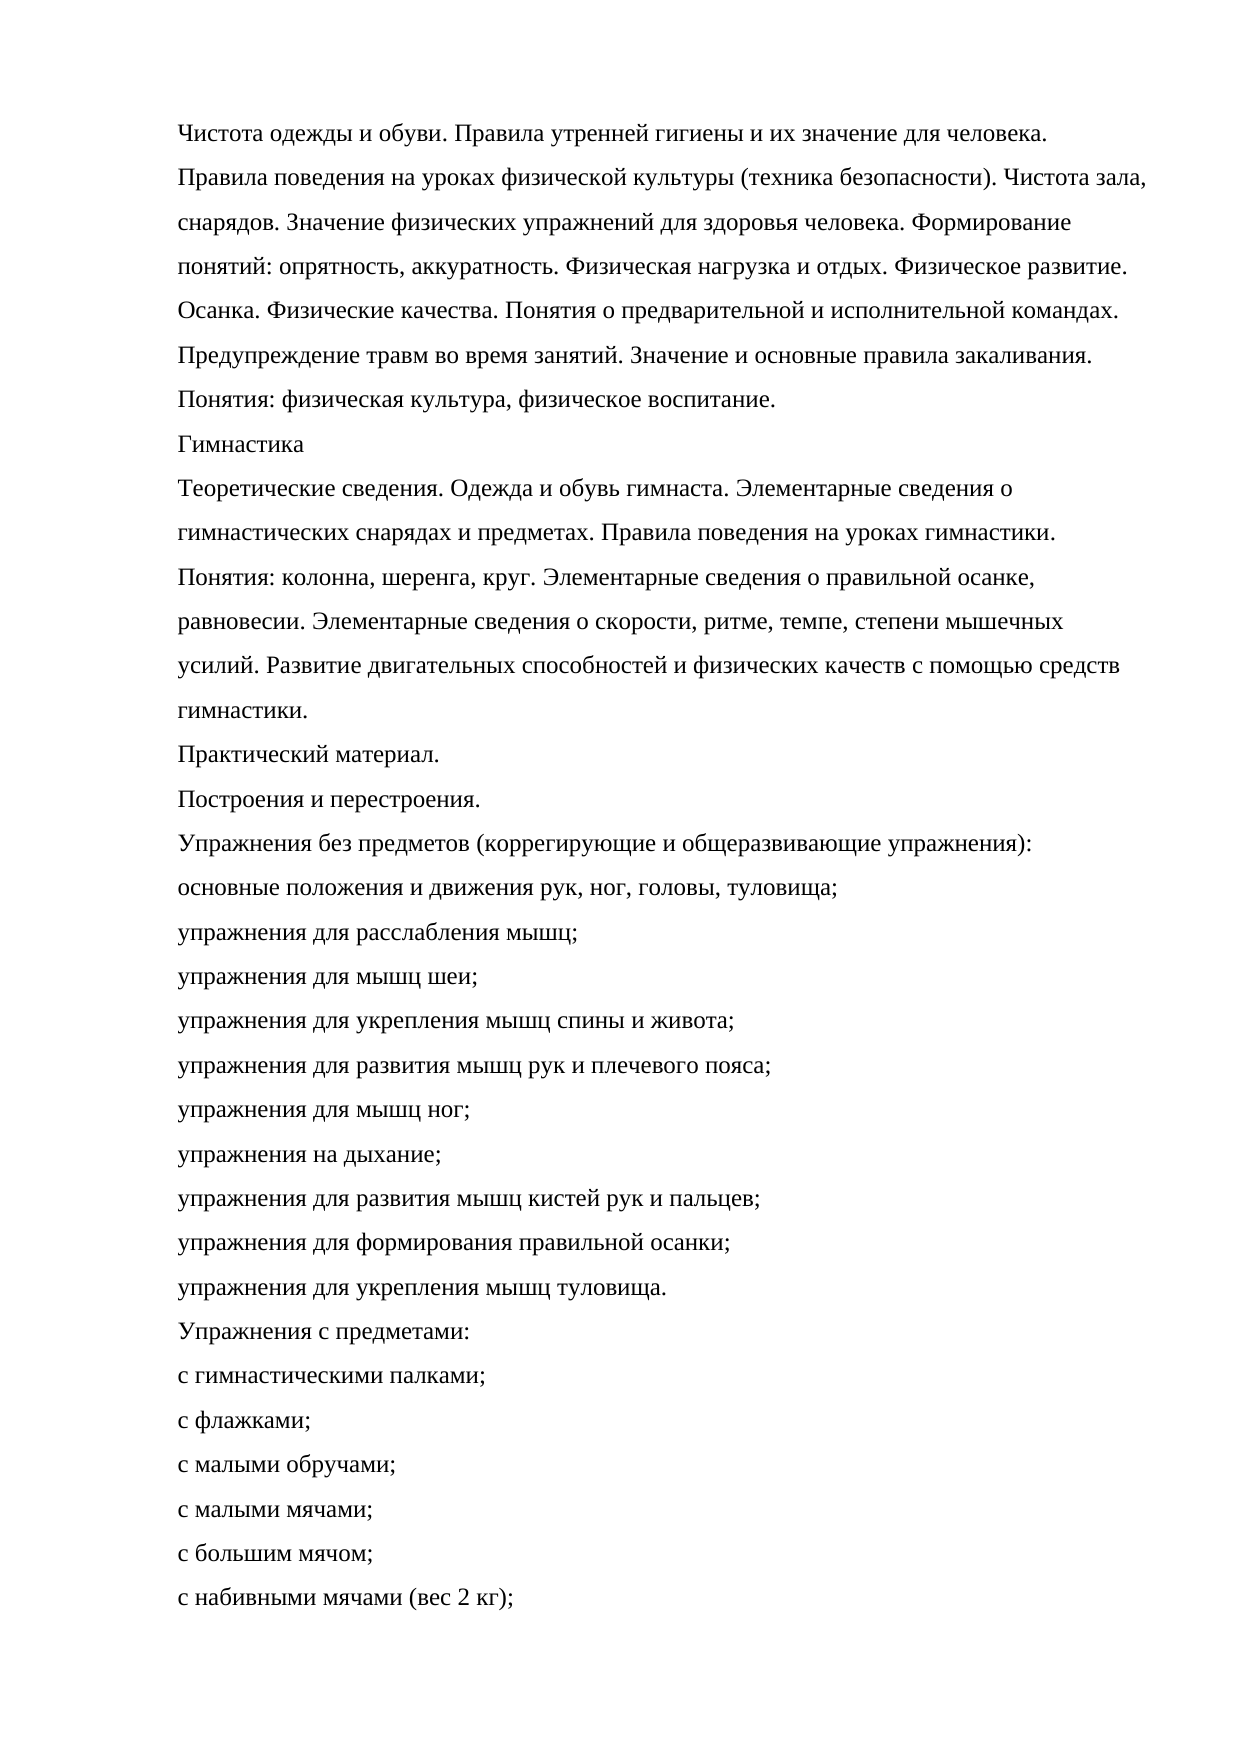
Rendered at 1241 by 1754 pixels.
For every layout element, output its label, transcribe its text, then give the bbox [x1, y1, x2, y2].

text снарядов. Значение физических упражнений для здоровья человека. Формирование [177, 207, 1152, 236]
text Упражнения без предметов (коррегирующие и общеразвивающие упражнения): [177, 828, 1152, 857]
text Теоретические сведения. Одежда и обувь гимнаста. Элементарные сведения о [177, 473, 1152, 502]
text упражнения для мышц шеи; [177, 961, 1152, 990]
text упражнения для формирования правильной осанки; [177, 1227, 1152, 1256]
text понятий: опрятность, аккуратность. Физическая нагрузка и отдых. Физическое развитие. [177, 251, 1152, 280]
text гимнастики. [177, 695, 1152, 724]
text с малыми мячами; [177, 1494, 1152, 1522]
text Чистота одежды и обуви. Правила утренней гигиены и их значение для человека. [177, 118, 1152, 147]
text Понятия: колонна, шеренга, круг. Элементарные сведения о правильной осанке, [177, 562, 1152, 591]
text упражнения на дыхание; [177, 1139, 1152, 1167]
text упражнения для укрепления мышц туловища. [177, 1272, 1152, 1301]
text Упражнения с предметами: [177, 1316, 1152, 1345]
text Практический материал. [177, 739, 1152, 768]
text упражнения для развития мышц рук и плечевого пояса; [177, 1050, 1152, 1079]
text с набивными мячами (вес 2 кг); [177, 1582, 1152, 1611]
text Правила поведения на уроках физической культуры (техника безопасности). Чистота зала, [177, 162, 1152, 191]
text упражнения для развития мышц кистей рук и пальцев; [177, 1183, 1152, 1212]
text с малыми обручами; [177, 1449, 1152, 1478]
text упражнения для мышц ног; [177, 1094, 1152, 1123]
text с большим мячом; [177, 1538, 1152, 1567]
text с гимнастическими палками; [177, 1361, 1152, 1389]
text упражнения для укрепления мышц спины и живота; [177, 1006, 1152, 1034]
text равновесии. Элементарные сведения о скорости, ритме, темпе, степени мышечных [177, 606, 1152, 635]
text Понятия: физическая культура, физическое воспитание. [177, 384, 1152, 413]
text Построения и перестроения. [177, 784, 1152, 812]
text гимнастических снарядах и предметах. Правила поведения на уроках гимнастики. [177, 517, 1152, 546]
text упражнения для расслабления мышц; [177, 917, 1152, 946]
text усилий. Развитие двигательных способностей и физических качеств с помощью средств [177, 651, 1152, 679]
text основные положения и движения рук, ног, головы, туловища; [177, 872, 1152, 901]
text Предупреждение травм во время занятий. Значение и основные правила закаливания. [177, 340, 1152, 369]
text Гимнастика [177, 429, 1152, 457]
text с флажками; [177, 1405, 1152, 1434]
text Осанка. Физические качества. Понятия о предварительной и исполнительной командах. [177, 296, 1152, 324]
